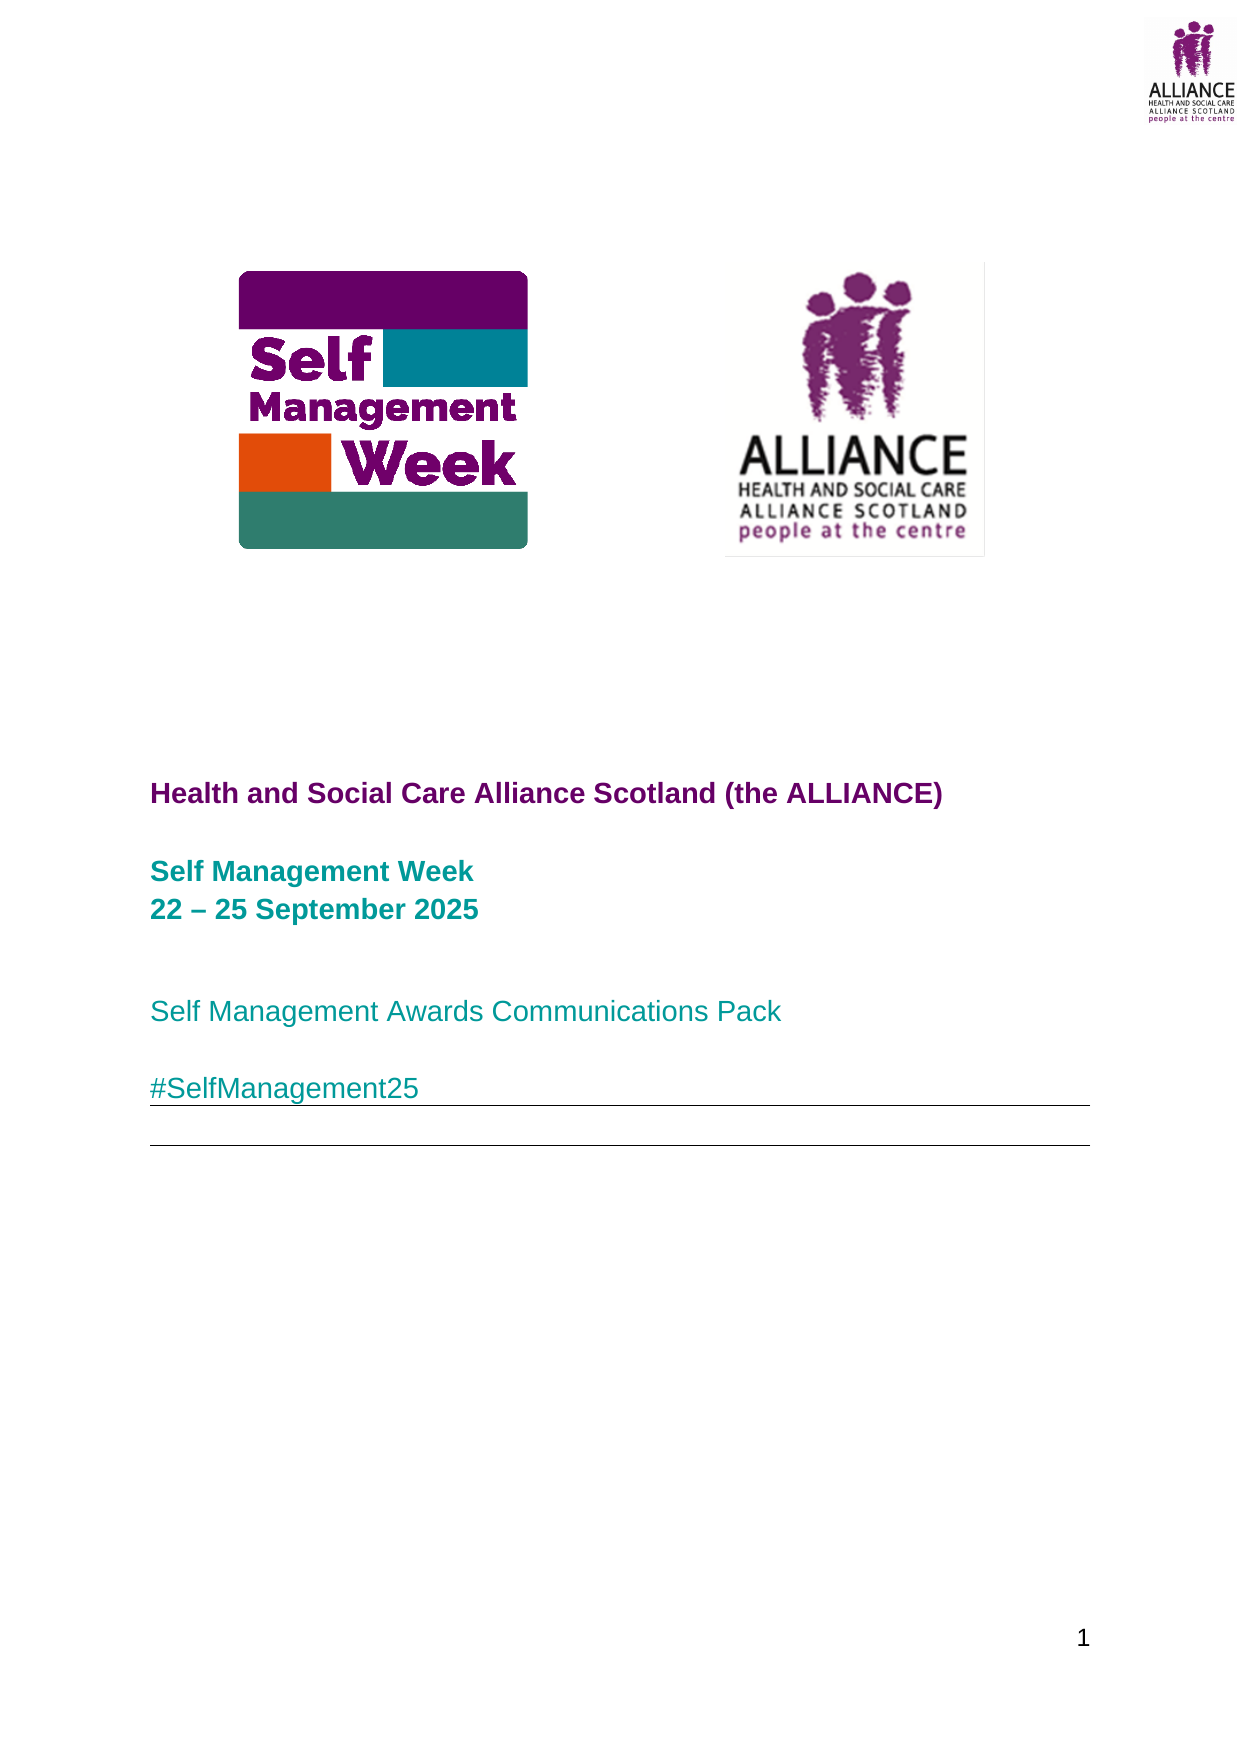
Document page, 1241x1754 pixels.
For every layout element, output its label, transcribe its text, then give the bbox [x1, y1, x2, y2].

picture [238, 271, 528, 549]
text 22 – 25 September 2025 [150, 892, 1090, 926]
table_header [660, 179, 1050, 642]
picture [1143, 17, 1237, 124]
table_header [31, 179, 660, 642]
text Health and Social Care Alliance Scotland (the ALLIANCE) [150, 776, 1090, 810]
text Self Management Week [150, 853, 1090, 887]
picture [725, 262, 986, 558]
text #SelfManagement25 [150, 1071, 1090, 1105]
subtitle Self Management Awards Communications Pack [150, 994, 1090, 1028]
